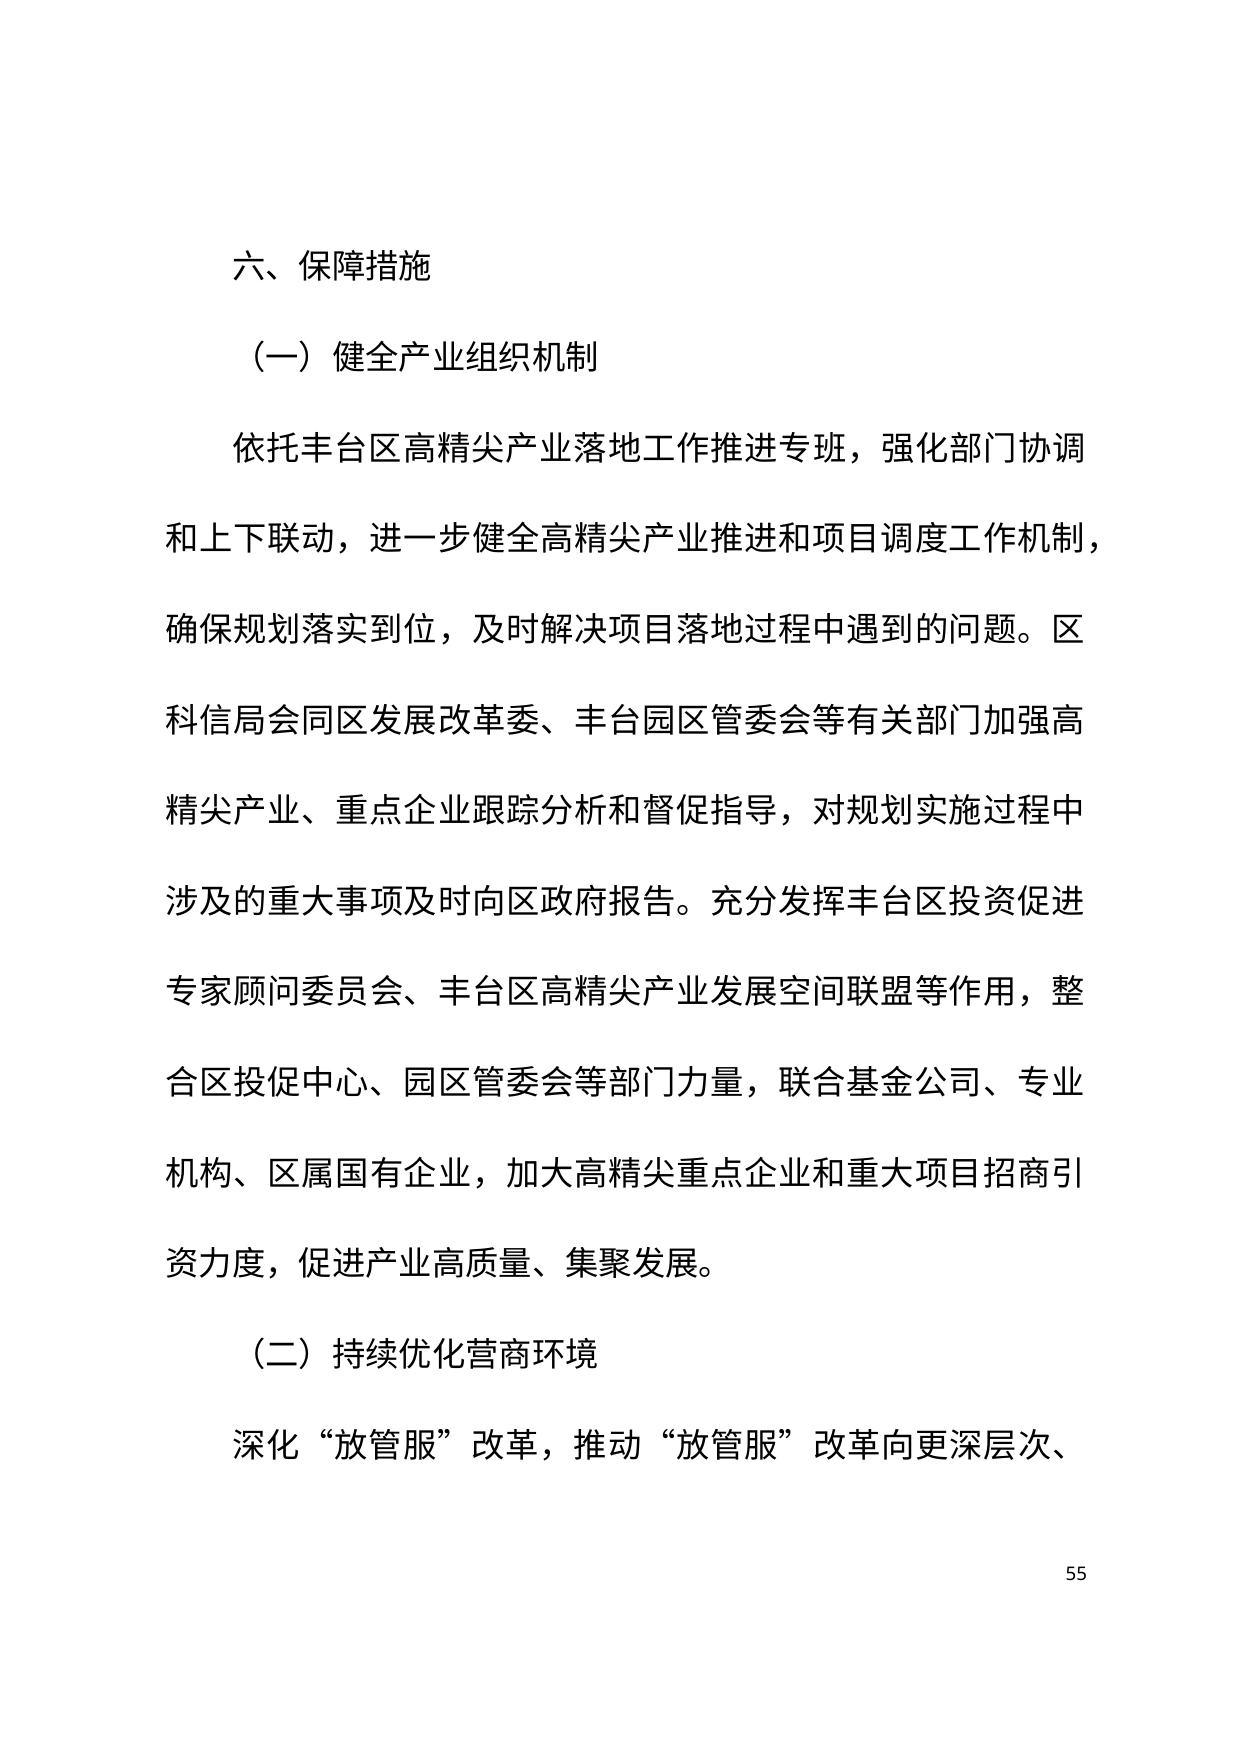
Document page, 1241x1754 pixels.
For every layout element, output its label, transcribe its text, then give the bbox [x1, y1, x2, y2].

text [165, 1397, 1087, 1488]
text （一）健全产业组织机制 [165, 310, 1087, 400]
text 依托丰台区高精尖产业落地工作推进专班，强化部门协调和上下联动，进一步健全高精尖产业推进和项目调度工作机制，确保规划落实到位，及时解决项目落地过程中遇到的问题。区科信局会同区发展改革委、丰台园区管委会等有关部门加强高精尖产业、重点企业跟踪分析和督促指导，对规划实施过程中涉及的重大事项及时向区政府报告。充分发挥丰台区投资促进专家顾问委员会、丰台区高精尖产业发展空间联盟等作用，整合区投促中心、园区管委会等部门力量，联合基金公司、专业机构、区属国有企业，加大高精尖重点企业和重大项目招商引资力度，促进产业高质量、集聚发展。 [165, 400, 1087, 1307]
text （二）持续优化营商环境 [165, 1307, 1087, 1397]
text 六、保障措施 [165, 219, 1087, 310]
